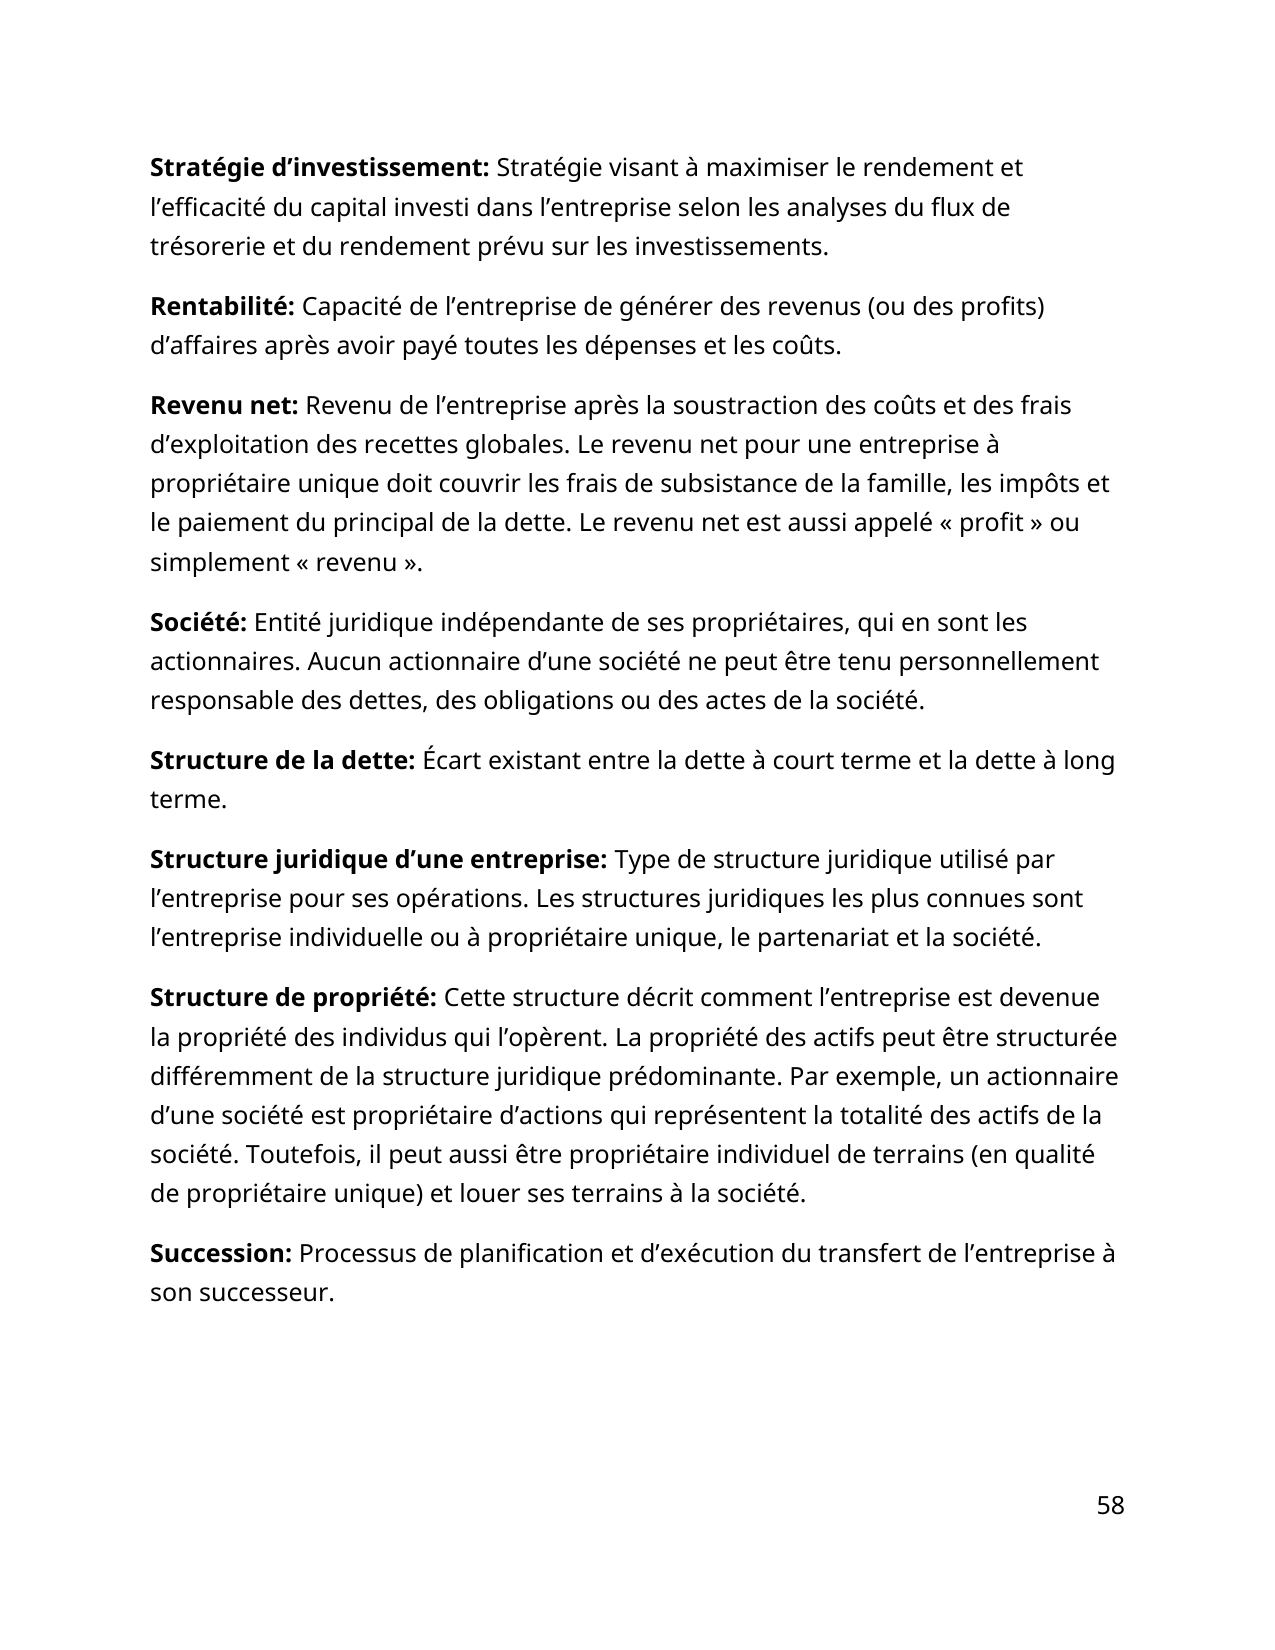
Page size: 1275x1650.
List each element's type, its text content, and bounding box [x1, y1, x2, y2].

text Stratégie d’investissement: Stratégie visant à maximiser le rendement et l’efficacité du capital investi dans l’entreprise selon les analyses du flux de trésorerie et du rendement prévu sur les investissements. [150, 150, 1125, 262]
text Structure juridique d’une entreprise: Type de structure juridique utilisé par l’entreprise pour ses opérations. Les structures juridiques les plus connues sont l’entreprise individuelle ou à propriétaire unique, le partenariat et la société. [150, 842, 1125, 954]
text Société: Entité juridique indépendante de ses propriétaires, qui en sont les actionnaires. Aucun actionnaire d’une société ne peut être tenu personnellement responsable des dettes, des obligations ou des actes de la société. [150, 604, 1125, 717]
text Revenu net: Revenu de l’entreprise après la soustraction des coûts et des frais d’exploitation des recettes globales. Le revenu net pour une entreprise à propriétaire unique doit couvrir les frais de subsistance de la famille, les impôts et le paiement du principal de la dette. Le revenu net est aussi appelé « profit » ou simplement « revenu ». [150, 387, 1125, 578]
text Structure de propriété: Cette structure décrit comment l’entreprise est devenue la propriété des individus qui l’opèrent. La propriété des actifs peut être structurée différemment de la structure juridique prédominante. Par exemple, un actionnaire d’une société est propriétaire d’actions qui représentent la totalité des actifs de la société. Toutefois, il peut aussi être propriétaire individuel de terrains (en qualité de propriétaire unique) et louer ses terrains à la société. [150, 980, 1125, 1210]
text Succession: Processus de planification et d’exécution du transfert de l’entreprise à son successeur. [150, 1236, 1125, 1309]
text Structure de la dette: Écart existant entre la dette à court terme et la dette à long terme. [150, 742, 1125, 816]
text Rentabilité: Capacité de l’entreprise de générer des revenus (ou des profits) d’affaires après avoir payé toutes les dépenses et les coûts. [150, 288, 1125, 362]
